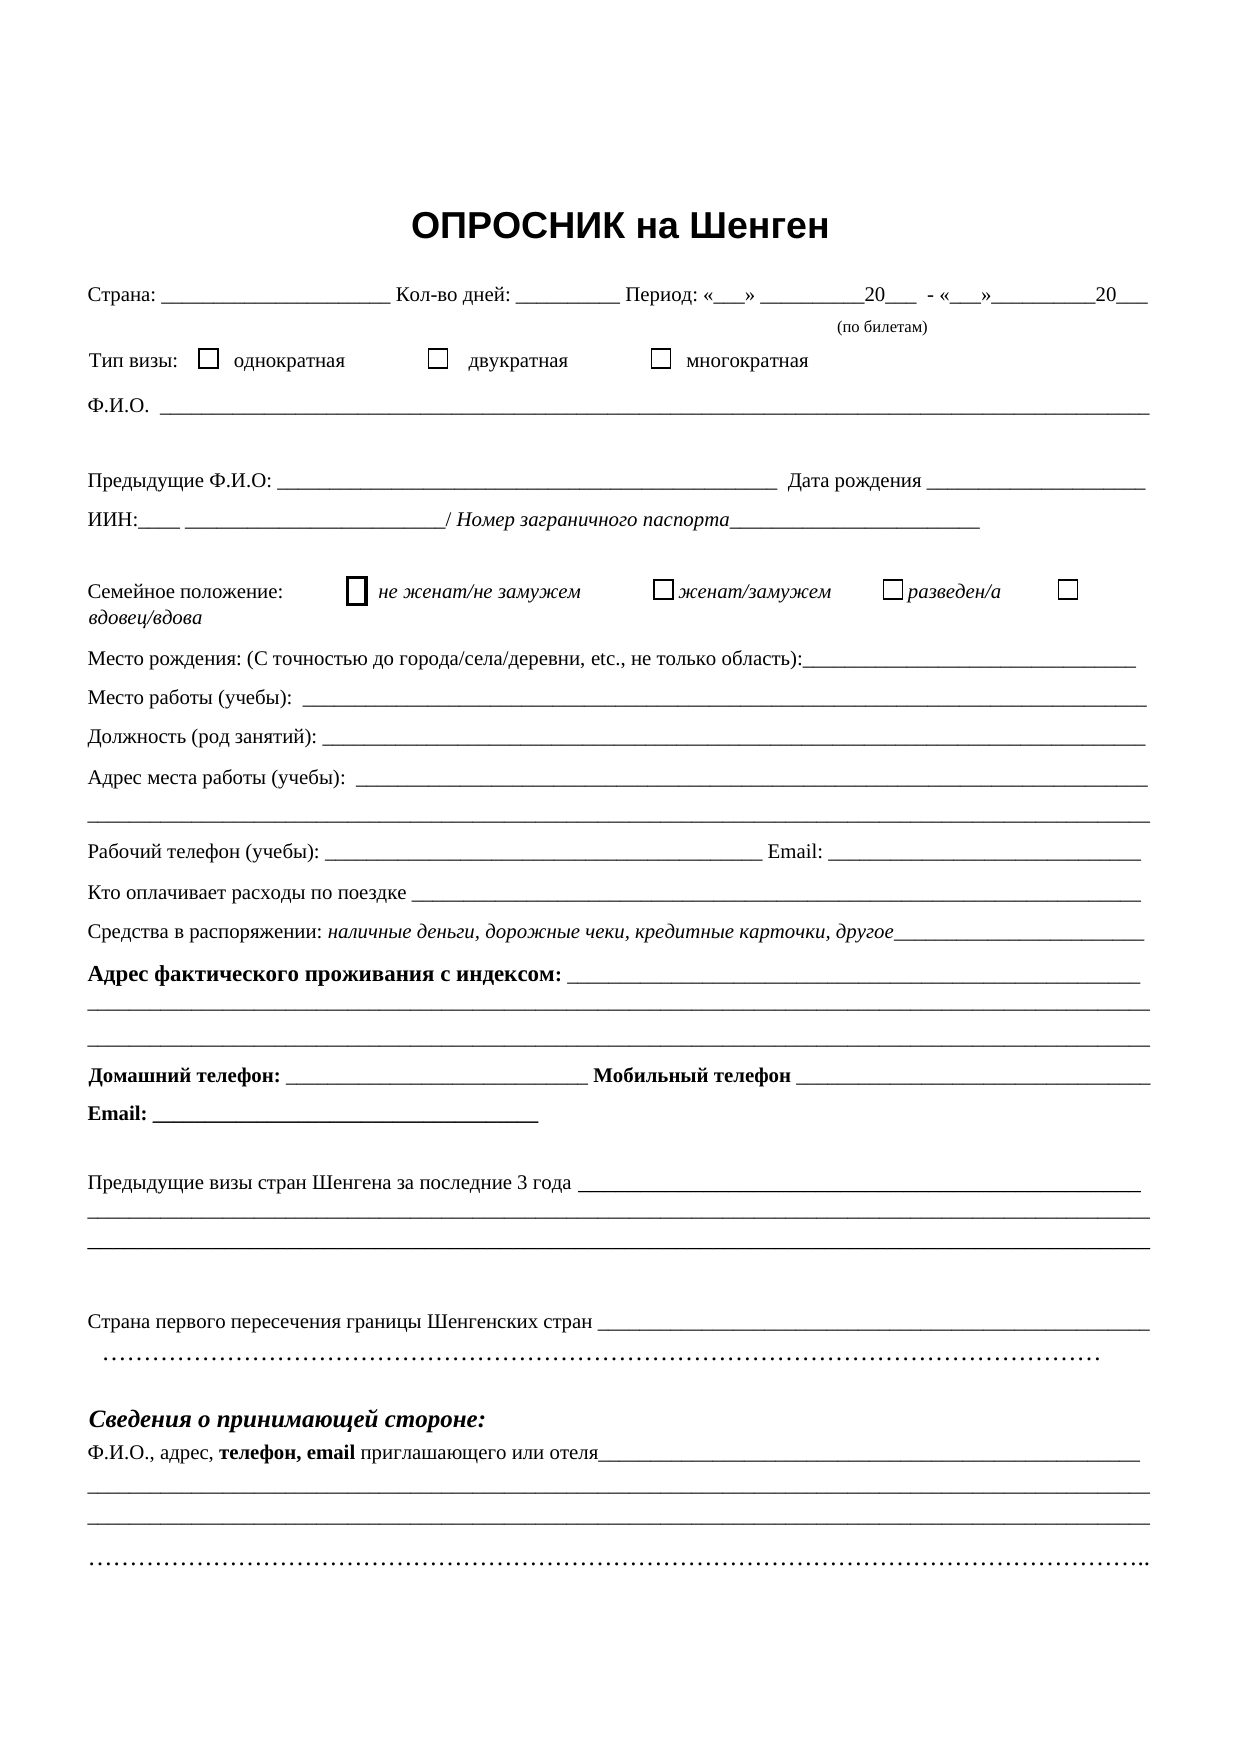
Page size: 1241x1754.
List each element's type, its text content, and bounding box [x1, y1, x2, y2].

text ______________________________________________________________________________________________________ [87, 1471, 1152, 1496]
text Семейное положение: не женат/не замужем женат/замужем разведен/а вдовец/вдова [87, 579, 1152, 629]
text Адрес фактического проживания с индексом: _______________________________________________________ [87, 960, 1152, 987]
text Место рождения: (С точностью до города/села/деревни, etc., не только область):________________________________ [87, 646, 1152, 670]
text ______________________________________________________________________________________________________ [87, 1503, 1152, 1527]
text Страна первого пересечения границы Шенгенских стран _____________________________________________________ [87, 1309, 1152, 1333]
text Тип визы: однократная двукратная многократная [89, 348, 1152, 372]
text Должность (род занятий): _______________________________________________________________________________ [87, 724, 1152, 748]
text (по билетам) [89, 317, 1152, 336]
text Предыдущие визы стран Шенгена за последние 3 года _____________________________________________ [87, 1166, 1152, 1195]
text ______________________________________________________________________________________________________ [87, 801, 1152, 825]
text Ф.И.О., адрес, телефон, email приглашающего или отеля____________________________________________________ [87, 1440, 1152, 1464]
text ……………………………………………………………………………………………………………….. [87, 1542, 1152, 1571]
text Email: _____________________________________ [87, 1101, 1152, 1125]
text Кто оплачивает расходы по поездке ______________________________________________________________________ [87, 879, 1152, 904]
text Сведения о принимающей стороне: [89, 1404, 1152, 1433]
text Средства в распоряжении: наличные деньги, дорожные чеки, кредитные карточки, другое________________________ [87, 919, 1152, 943]
text Место работы (учебы): _________________________________________________________________________________ [87, 685, 1152, 709]
text ______________________________________________________________________________________________________ [87, 1197, 1152, 1221]
text ______________________________________________________________________________________________________ [87, 989, 1152, 1013]
subtitle ………………………………………………………………………………………………………… [101, 1337, 1152, 1366]
text Рабочий телефон (учебы): __________________________________________ Email: ______________________________ [87, 839, 1152, 863]
text Ф.И.О. _______________________________________________________________________________________________ [87, 393, 1152, 417]
text ______________________________________________________________________________________________________ Домашний телефон: _____________________________ Мобильный телефон __________________________________ [87, 1025, 1152, 1087]
text _____________________________________________________________________________________ [87, 1223, 1152, 1252]
text ОПРОСНИК на Шенген [89, 204, 1152, 247]
text Предыдущие Ф.И.О: ________________________________________________ Дата рождения _____________________ [87, 468, 1152, 492]
text ИИН:____ _________________________/ Номер заграничного паспорта________________________ [87, 507, 1152, 531]
text Адрес места работы (учебы): ____________________________________________________________________________ [87, 765, 1152, 789]
text Страна: ______________________ Кол-во дней: __________ Период: «___» __________20___ - «___»__________20___ [87, 282, 1152, 306]
